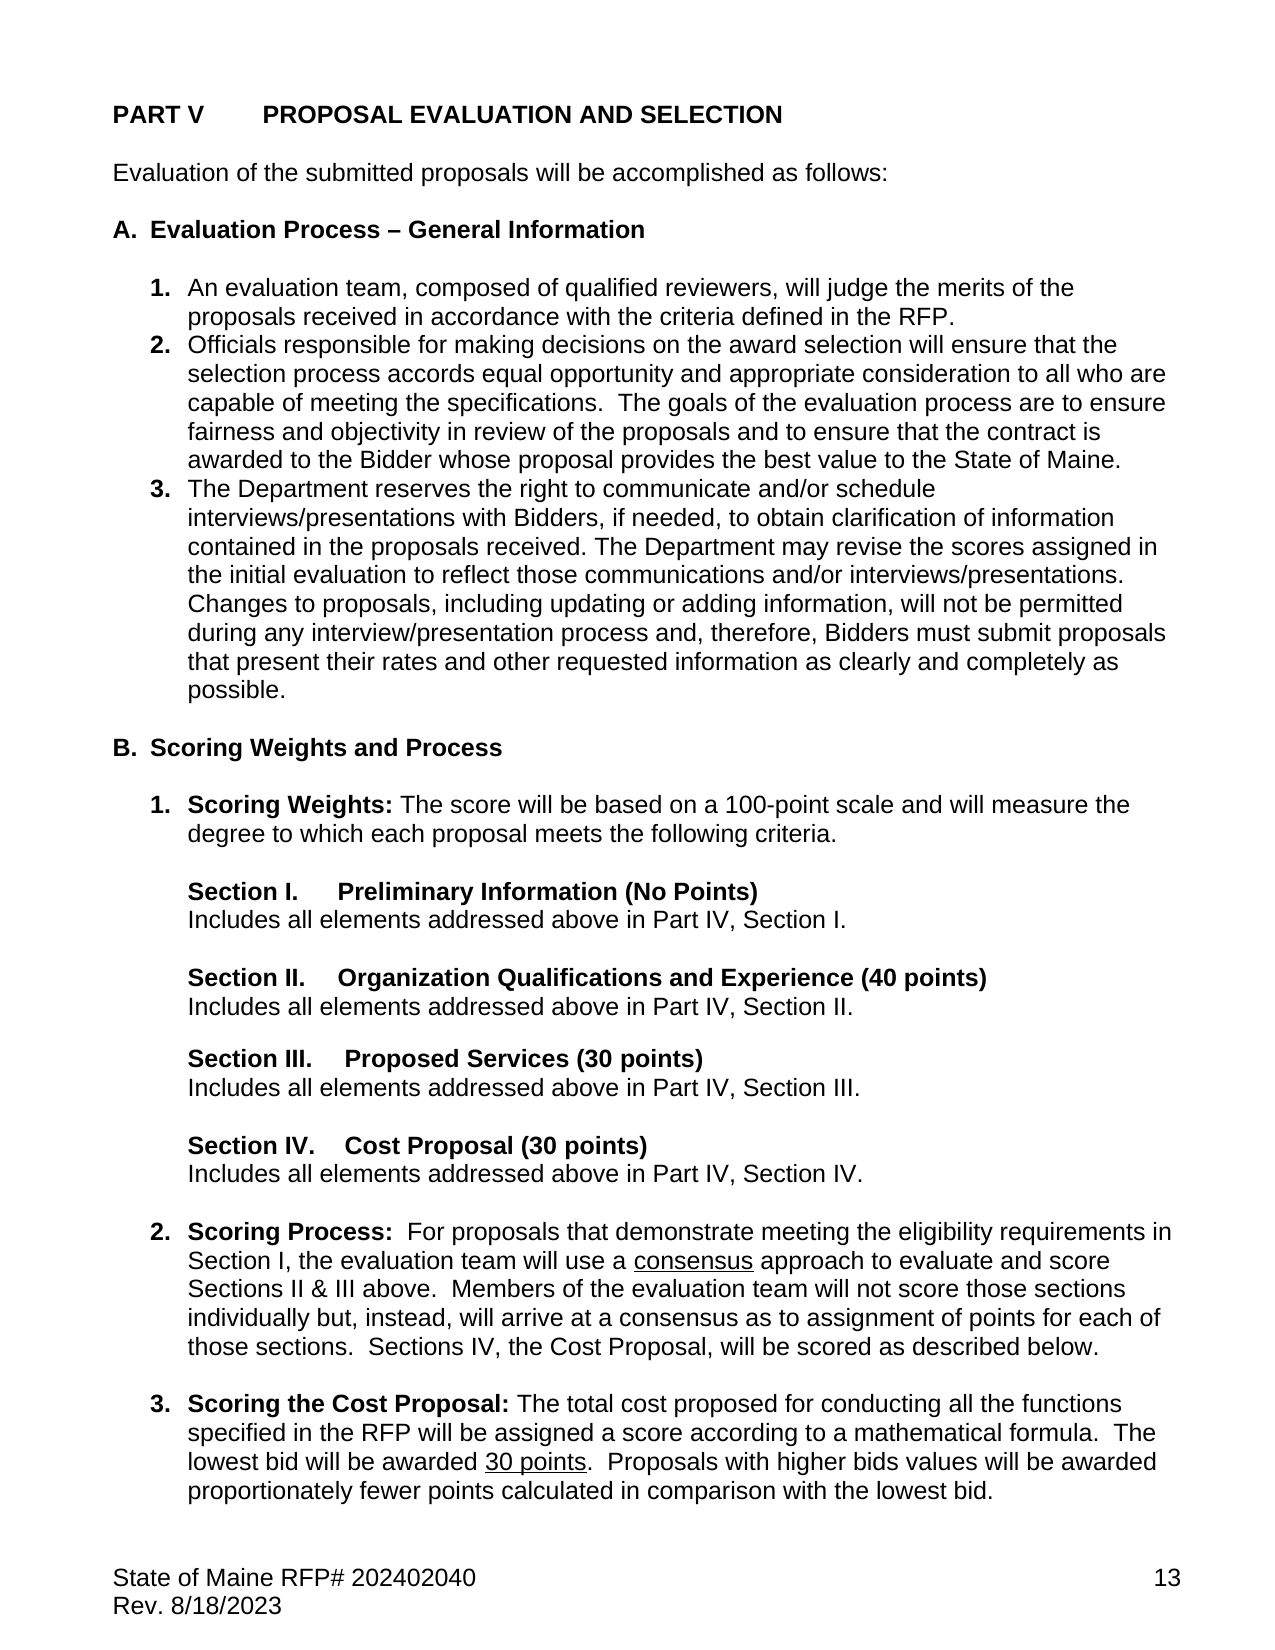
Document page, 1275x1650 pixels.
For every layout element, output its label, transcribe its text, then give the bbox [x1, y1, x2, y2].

text Section I. Preliminary Information (No Points) [187, 877, 1181, 905]
text Includes all elements addressed above in Part IV, Section II. [112, 992, 1181, 1020]
list Officials responsible for making decisions on the award selection will ensure that the selection process accords equal opportunity and appropriate consideration to all who are capable of meeting the specifications. The goals of the evaluation process are to ensure fairness and objectivity in review of the proposals and to ensure that the contract is awarded to the Bidder whose proposal provides the best value to the State of Maine. [150, 330, 1181, 474]
text Includes all elements addressed above in Part IV, Section IV. [112, 1159, 1181, 1188]
list An evaluation team, composed of qualified reviewers, will judge the merits of the proposals received in accordance with the criteria defined in the RFP. [150, 273, 1181, 330]
text Includes all elements addressed above in Part IV, Section I. [112, 905, 1181, 934]
text PART V PROPOSAL EVALUATION AND SELECTION [112, 100, 1181, 129]
list Scoring Weights and Process [112, 733, 1181, 762]
text Section III. Proposed Services (30 points) [112, 1044, 1181, 1073]
text Section IV. Cost Proposal (30 points) [112, 1131, 1181, 1159]
text Evaluation of the submitted proposals will be accomplished as follows: [112, 158, 1181, 187]
text Section II. Organization Qualifications and Experience (40 points) [187, 963, 1181, 992]
list Evaluation Process – General Information [112, 215, 1181, 244]
text Includes all elements addressed above in Part IV, Section III. [112, 1073, 1181, 1102]
list The Department reserves the right to communicate and/or schedule interviews/presentations with Bidders, if needed, to obtain clarification of information contained in the proposals received. The Department may revise the scores assigned in the initial evaluation to reflect those communications and/or interviews/presentations. Changes to proposals, including updating or adding information, will not be permitted during any interview/presentation process and, therefore, Bidders must submit proposals that present their rates and other requested information as clearly and completely as possible. [150, 474, 1181, 704]
list Scoring the Cost Proposal: The total cost proposed for conducting all the functions specified in the RFP will be assigned a score according to a mathematical formula. The lowest bid will be awarded 30 points. Proposals with higher bids values will be awarded proportionately fewer points calculated in comparison with the lowest bid. [150, 1389, 1181, 1504]
list Scoring Weights: The score will be based on a 100-point scale and will measure the degree to which each proposal meets the following criteria. [150, 790, 1181, 848]
list Scoring Process: For proposals that demonstrate meeting the eligibility requirements in Section I, the evaluation team will use a consensus approach to evaluate and score Sections II & III above. Members of the evaluation team will not score those sections individually but, instead, will arrive at a consensus as to assignment of points for each of those sections. Sections IV, the Cost Proposal, will be scored as described below. [150, 1217, 1181, 1361]
